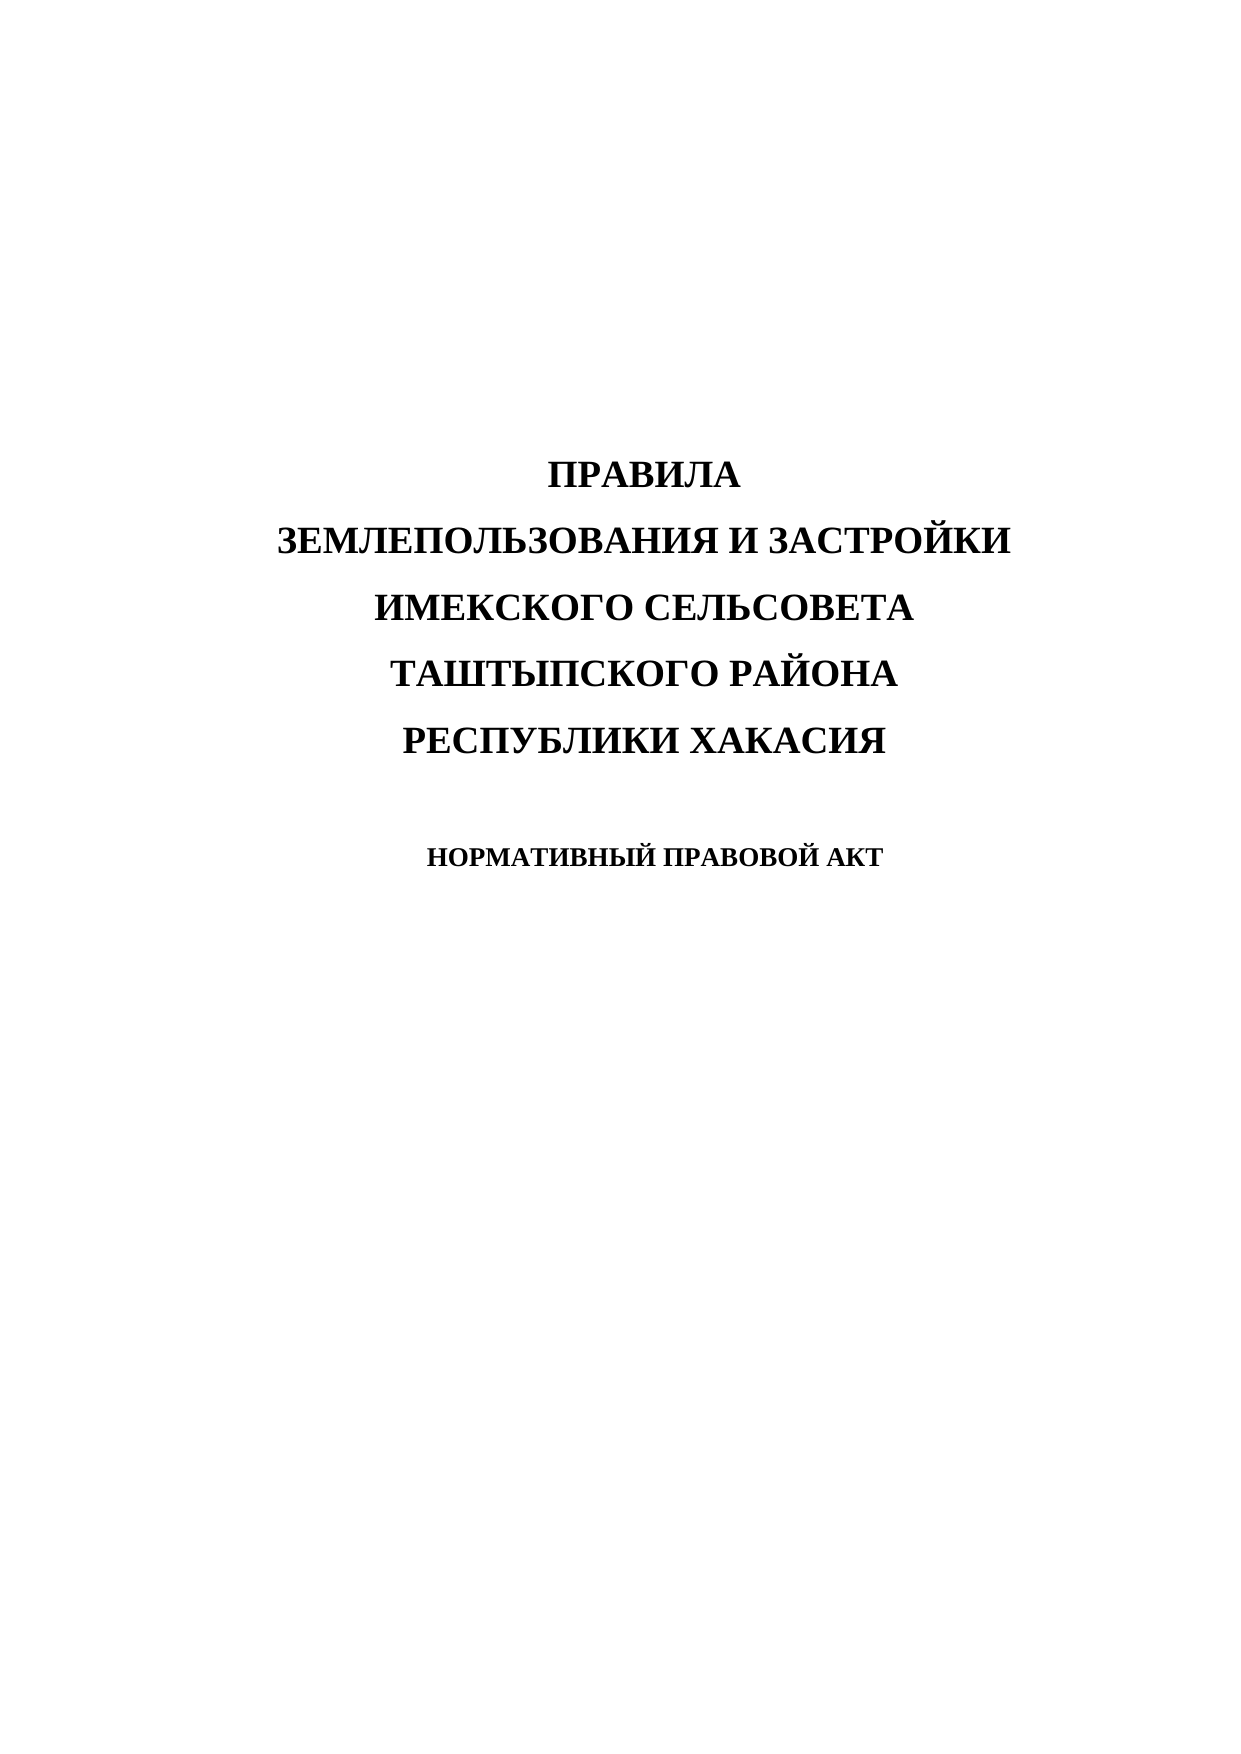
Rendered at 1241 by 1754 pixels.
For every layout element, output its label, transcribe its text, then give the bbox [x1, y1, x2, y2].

text РЕСПУБЛИКИ ХАКАСИЯ [137, 717, 1152, 762]
text ТАШТЫПСКОГО РАЙОНА [137, 651, 1152, 695]
text ИМЕКСКОГО СЕЛЬСОВЕТА [137, 584, 1152, 628]
text НОРМАТИВНЫЙ ПРАВОВОЙ АКТ [118, 841, 1152, 872]
text ПРАВИЛА [137, 451, 1152, 495]
text ЗЕМЛЕПОЛЬЗОВАНИЯ И ЗАСТРОЙКИ [137, 517, 1152, 562]
